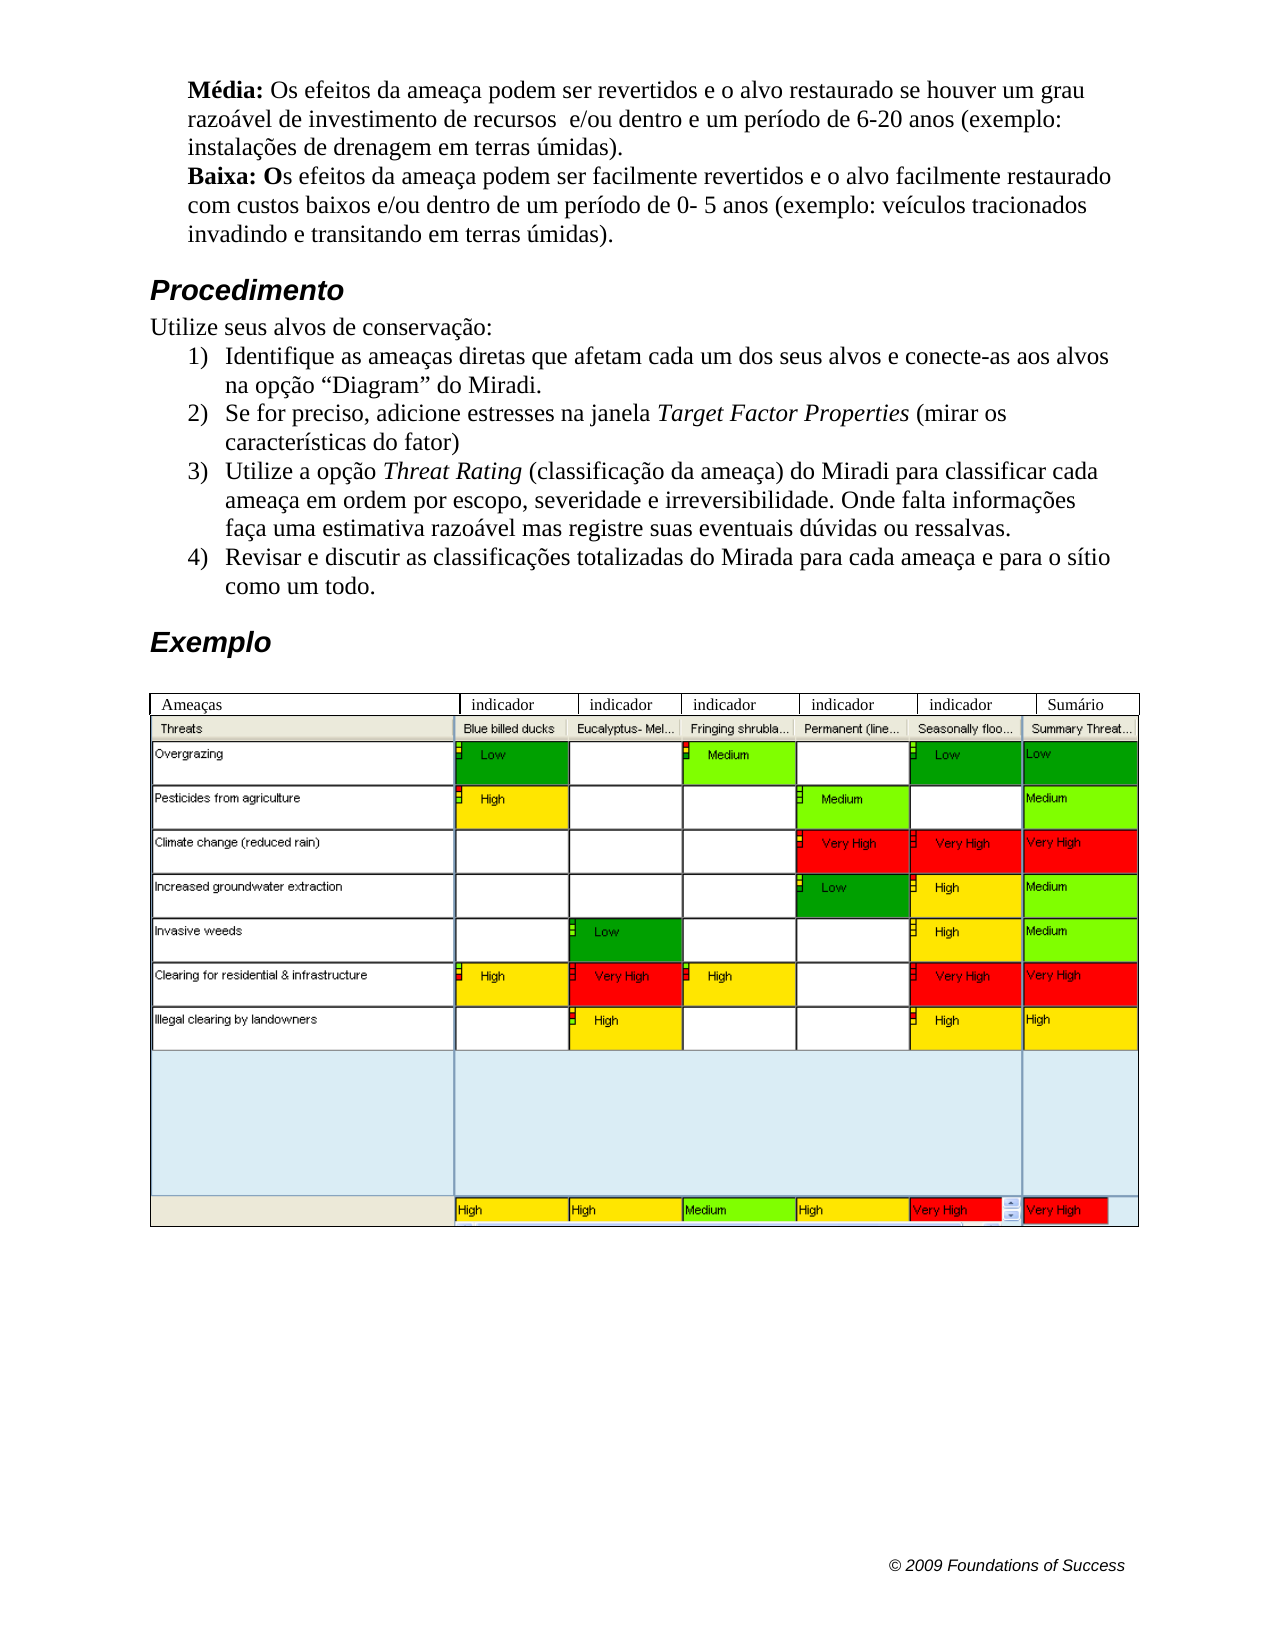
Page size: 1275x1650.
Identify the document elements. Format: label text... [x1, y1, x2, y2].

text Utilize seus alvos de conservação: [150, 312, 1125, 341]
text Média: Os efeitos da ameaça podem ser revertidos e o alvo restaurado se houver um grau razoável de investimento de recursos e/ou dentro e um período de 6-20 anos (exemplo: instalações de drenagem em terras úmidas). [187, 75, 1125, 161]
table_header indicador [461, 694, 578, 713]
list Revisar e discutir as classificações totalizadas do Mirada para cada ameaça e para o sítio como um todo. [187, 542, 1125, 600]
text Baixa: Os efeitos da ameaça podem ser facilmente revertidos e o alvo facilmente restaurado com custos baixos e/ou dentro de um período de 0- 5 anos (exemplo: veículos tracionados invadindo e transitando em terras úmidas). [187, 161, 1125, 247]
table_header Ameaças [151, 694, 459, 713]
subtitle Procedimento [150, 272, 1125, 306]
table_header indicador [800, 694, 917, 713]
list Identifique as ameaças diretas que afetam cada um dos seus alvos e conecte-as aos alvos na opção “Diagram” do Miradi. [187, 341, 1125, 398]
table_header indicador [682, 694, 799, 713]
list Se for preciso, adicione estresses na janela Target Factor Properties (mirar os características do fator) [187, 398, 1125, 456]
table_header indicador [918, 694, 1036, 713]
table_header Sumário [1037, 694, 1139, 713]
table_header indicador [579, 694, 681, 713]
subtitle Exemplo [150, 625, 1125, 658]
list Utilize a opção Threat Rating (classificação da ameaça) do Miradi para classificar cada ameaça em ordem por escopo, severidade e irreversibilidade. Onde falta informações faça uma estimativa razoável mas registre suas eventuais dúvidas ou ressalvas. [187, 456, 1125, 542]
picture [151, 716, 1138, 1226]
